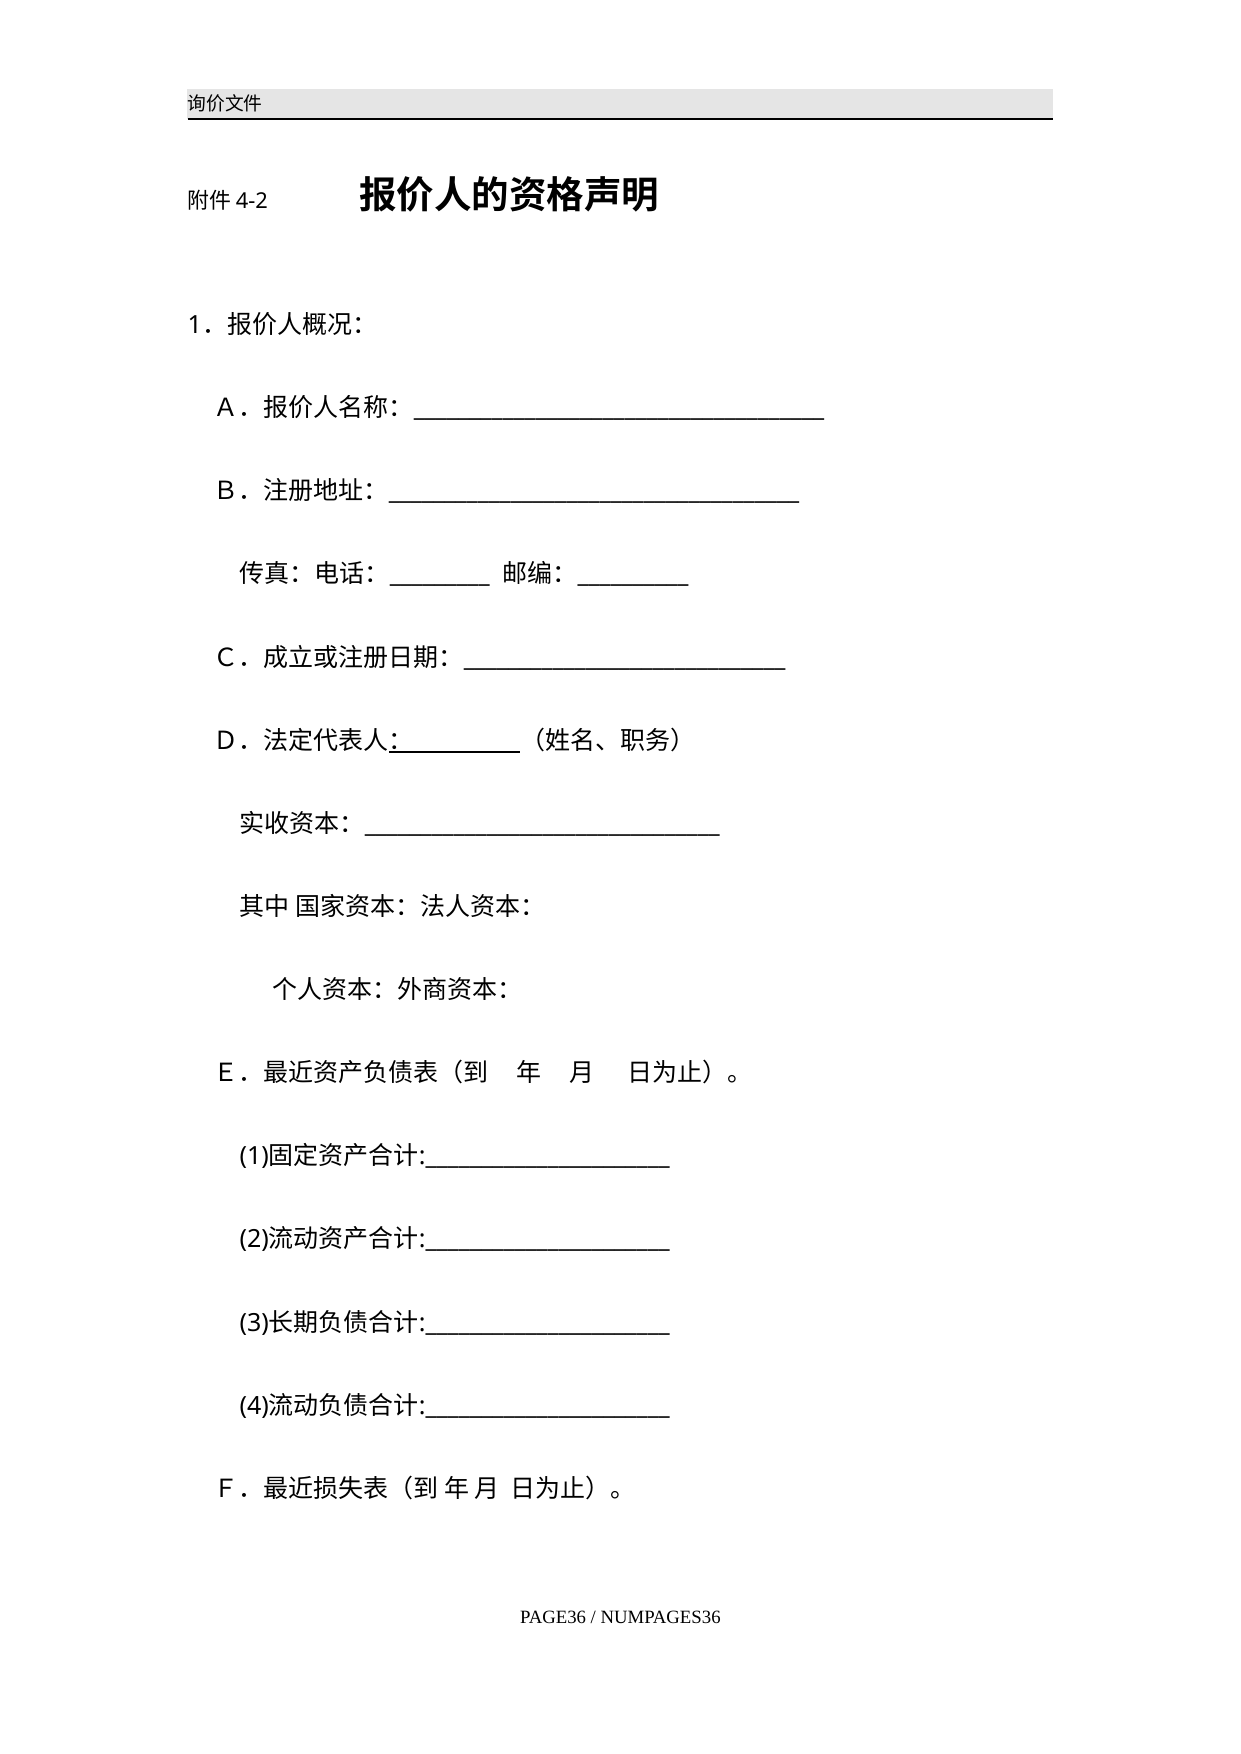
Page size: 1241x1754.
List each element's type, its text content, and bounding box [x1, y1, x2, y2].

text 1．报价人概况： [187, 290, 1053, 355]
text 其中 国家资本：法人资本： [187, 872, 1053, 937]
text Ｅ．最近资产负债表（到 年 月 日为止）。 [187, 1038, 1053, 1103]
text (2)流动资产合计:______________________ [187, 1204, 1053, 1269]
text Ｆ．最近损失表（到 年 月 日为止）。 [187, 1454, 1053, 1519]
text 个人资本：外商资本： [187, 955, 1053, 1020]
text 附件4-2 报价人的资格声明 [187, 160, 1053, 225]
text (3)长期负债合计:______________________ [187, 1288, 1053, 1353]
text 实收资本：________________________________ [187, 789, 1053, 854]
text 传真：电话：_________ 邮编：__________ [187, 539, 1053, 604]
text Ｂ．注册地址：_____________________________________ [187, 456, 1053, 521]
text (1)固定资产合计:______________________ [187, 1121, 1053, 1186]
text (4)流动负债合计:______________________ [187, 1371, 1053, 1436]
text Ａ．报价人名称：_____________________________________ [187, 373, 1053, 438]
text Ｃ．成立或注册日期：_____________________________ [187, 623, 1053, 688]
text Ｄ．法定代表人： （姓名、职务） [187, 706, 1053, 771]
